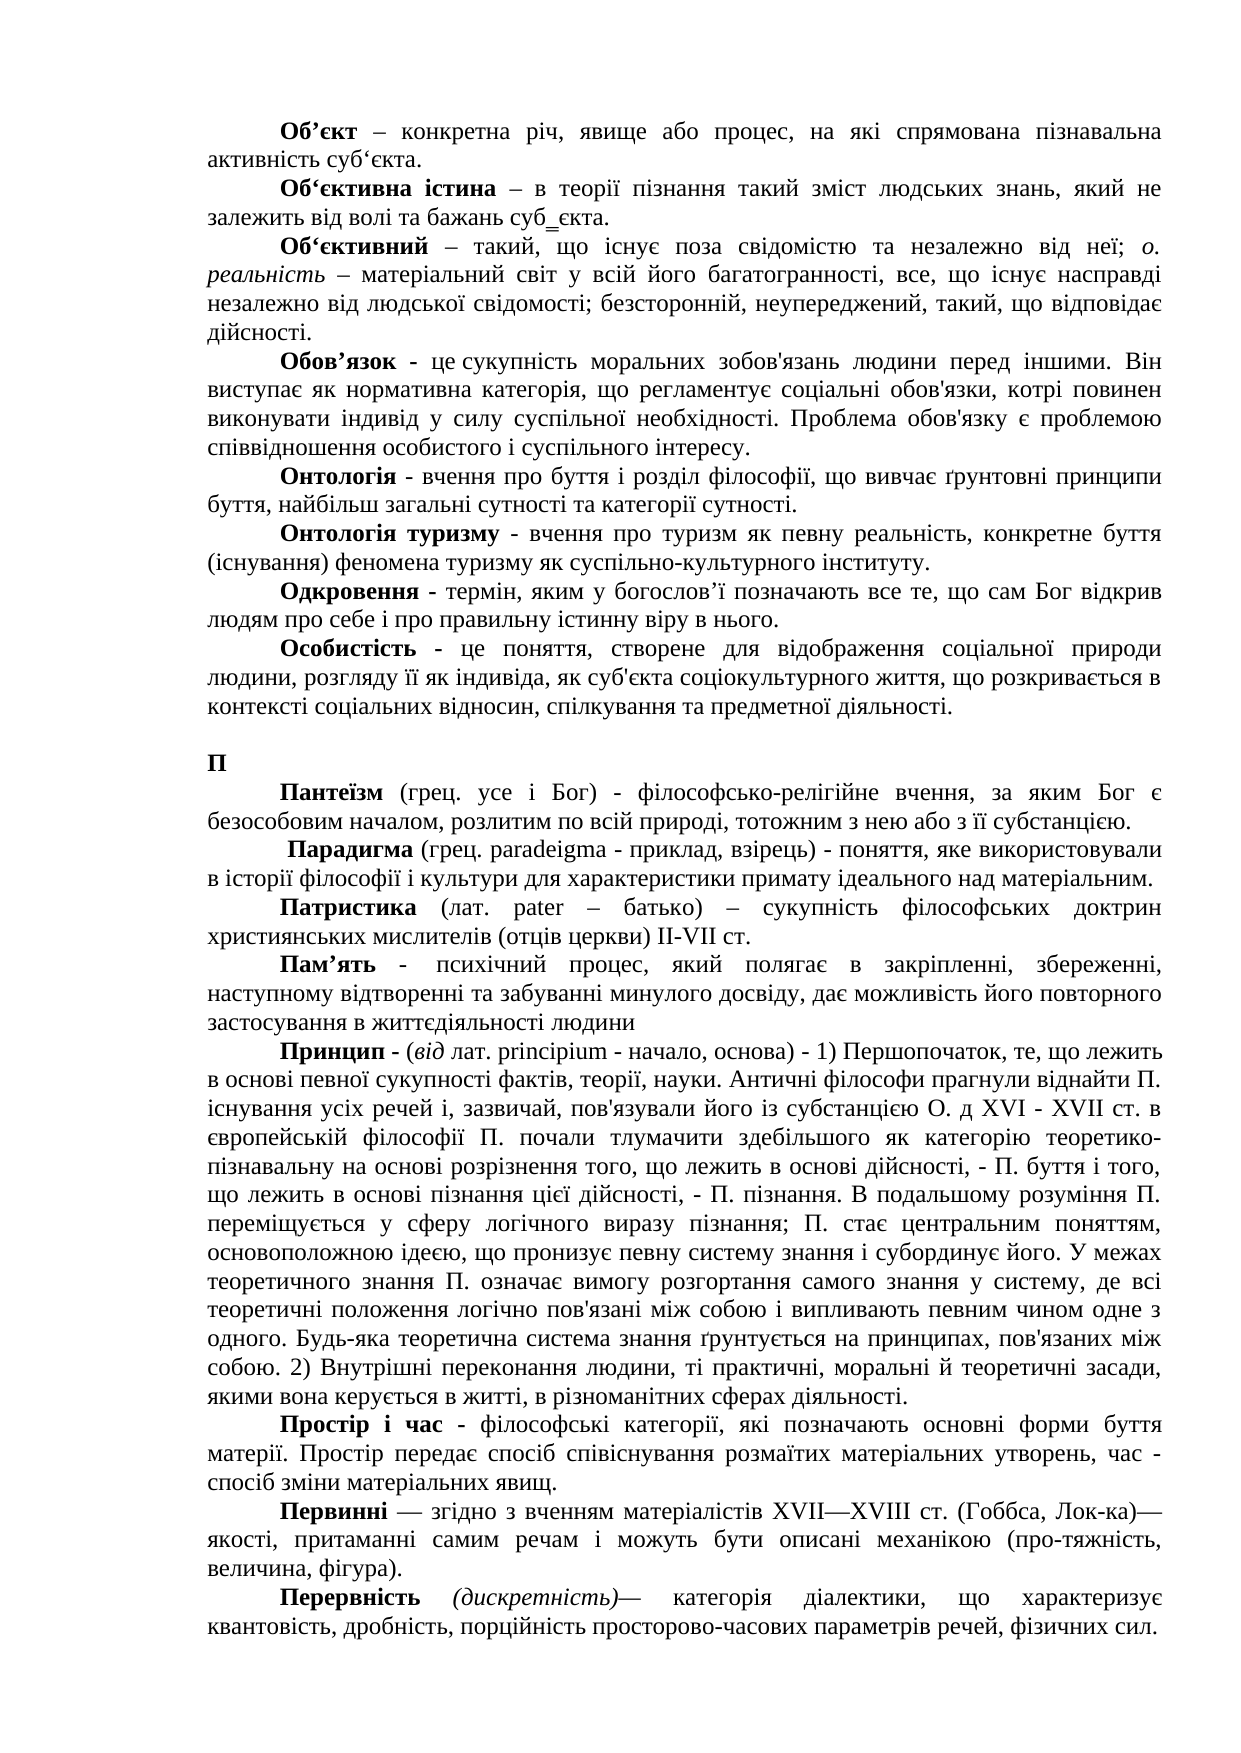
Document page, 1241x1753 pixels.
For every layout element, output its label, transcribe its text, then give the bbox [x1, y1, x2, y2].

text Одкровення - термін, яким у богослов’ї позначають все те, що сам Бог відкрив людям про себе і про правильну істинну віру в нього. [207, 576, 1163, 633]
text Онтологія - вчення про буття і розділ філософії, що вивчає ґрунтовні принципи буття, найбільш загальні сутності та категорії сутності. [207, 461, 1163, 518]
text Простір і час - філософські категорії, які позначають основні форми буття матерії. Простір передає спосіб співіснування розмаїтих матеріальних утворень, час - спосіб зміни матеріальних явищ. [207, 1409, 1163, 1496]
text Об‘єктивна істина – в теорії пізнання такий зміст людських знань, який не залежить від волі та бажань суб‗єкта. [207, 173, 1163, 231]
text Обов’язок - це сукупність моральних зобов'язань людини перед іншими. Він виступає як нормативна категорія, що регламентує соціальні обов'язки, котрі повинен виконувати індивід у силу суспільної необхідності. Проблема обов'язку є проблемою співвідношення особистого і суспільного інтересу. [207, 346, 1163, 461]
text Об‘єктивний – такий, що існує поза свідомістю та незалежно від неї; о. реальність – матеріальний світ у всій його багатогранності, все, що існує насправді незалежно від людської свідомості; безсторонній, неупереджений, такий, що відповідає дійсності. [207, 231, 1163, 346]
text Пам’ять - психічний процес, який полягає в закріпленні, збереженні, наступному відтворенні та забуванні минулого досвіду, дає можливість його повторного застосування в життєдіяльності людини [207, 949, 1163, 1036]
text Патристика (лат. pater – батько) – сукупність філософських доктрин християнських мислителів (отців церкви) II-VII ст. [207, 892, 1163, 949]
text Принцип - (від лат. principium - начало, основа) - 1) Першопочаток, те, що лежить в основі певної сукупності фактів, теорії, науки. Античні філософи прагнули віднайти П. існування усіх речей і, зазвичай, пов'язували його із субстанцією О. д XVI - XVII ст. в європейській філософії П. почали тлумачити здебільшого як категорію теоретико-пізнавальну на основі розрізнення того, що лежить в основі дійсності, - П. буття і того, що лежить в основі пізнання цієї дійсності, - П. пізнання. В подальшому розуміння П. переміщується у сферу логічного виразу пізнання; П. стає центральним поняттям, основоположною ідеєю, що пронизує певну систему знання і субординує його. У межах теоретичного знання П. означає вимогу розгортання самого знання у систему, де всі теоретичні положення логічно пов'язані між собою і випливають певним чином одне з одного. Будь-яка теоретична система знання ґрунтується на принципах, пов'язаних між собою. 2) Внутрішні переконання людини, ті практичні, моральні й теоретичні засади, якими вона керується в житті, в різноманітних сферах діяльності. [207, 1036, 1163, 1409]
text Парадигма (грец. paradeigma - приклад, взірець) - поняття, яке використовували в історії філософії і культури для характеристики примату ідеального над матеріальним. [207, 834, 1163, 892]
text Первинні — згідно з вченням матеріалістів XVII—XVIII ст. (Гоббса, Лок-ка)— якості, притаманні самим речам і можуть бути описані механікою (про-тяжність, величина, фігура). [207, 1496, 1163, 1582]
text Особистість - це поняття, створене для відображення соціальної природи людини, розгляду її як індивіда, як суб'єкта соціокультурного життя, що розкривається в контексті соціальних відносин, спілкування та предметної діяльності. [207, 633, 1163, 719]
text П [132, 748, 1163, 777]
text Онтологія туризму - вчення про туризм як певну реальність, конкретне буття (існування) феномена туризму як суспільно-культурного інституту. [207, 518, 1163, 576]
text Перервність (дискретність)— категорія діалектики, що характеризує квантовість, дробність, порційність просторово-часових параметрів речей, фізичних сил. [207, 1582, 1163, 1639]
text Об’єкт – конкретна річ, явище або процес, на які спрямована пізнавальна активність суб‘єкта. [207, 116, 1163, 173]
text Пантеїзм (грец. усе і Бог) - філософсько-релігійне вчення, за яким Бог є безособовим началом, розлитим по всій природі, тотожним з нею або з її субстанцією. [207, 777, 1163, 834]
